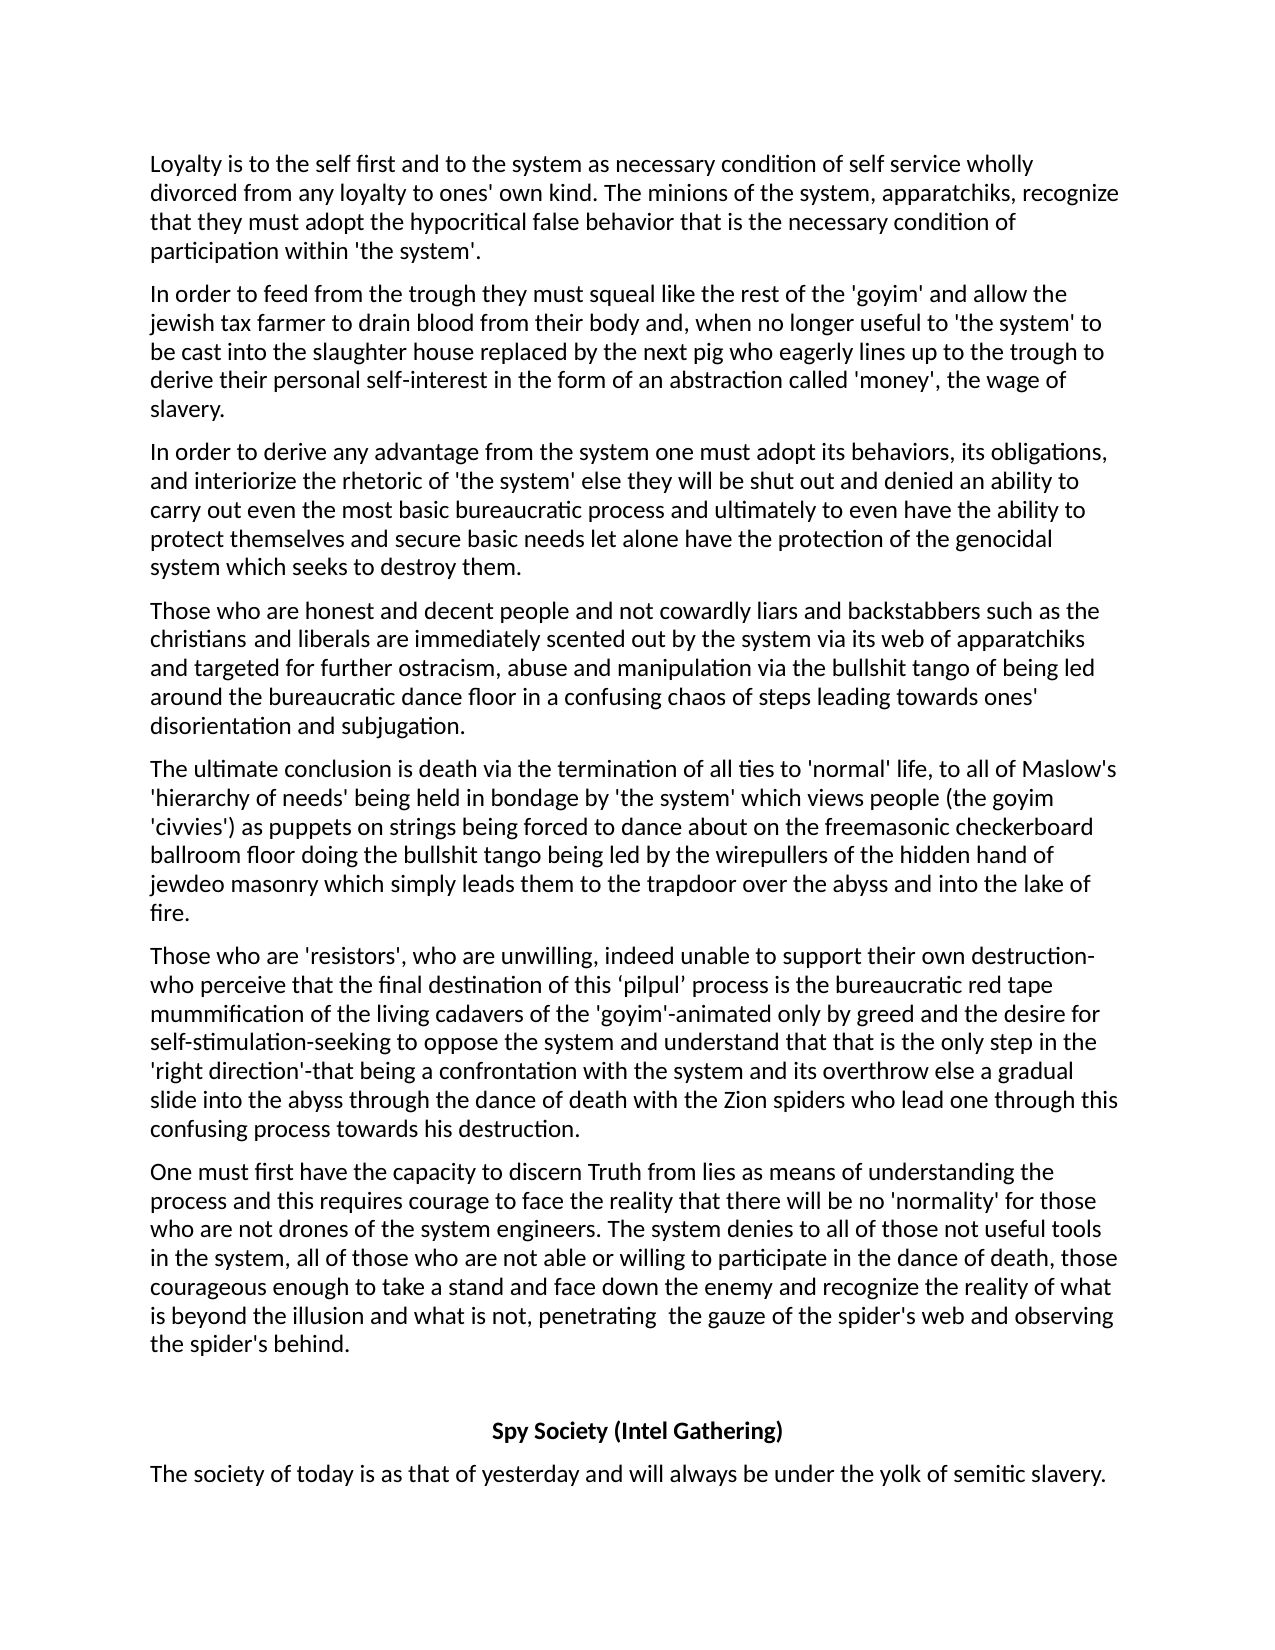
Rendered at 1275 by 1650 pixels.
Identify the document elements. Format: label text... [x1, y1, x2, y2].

text In order to feed from the trough they must squeal like the rest of the 'goyim' and allow the jewish tax farmer to drain blood from their body and, when no longer useful to 'the system' to be cast into the slaughter house replaced by the next pig who eagerly lines up to the trough to derive their personal self-interest in the form of an abstraction called 'money', the wage of slavery. [150, 279, 1125, 423]
text Those who are 'resistors', who are unwilling, indeed unable to support their own destruction-who perceive that the final destination of this ‘pilpul’ process is the bureaucratic red tape mummification of the living cadavers of the 'goyim'-animated only by greed and the desire for self-stimulation-seeking to oppose the system and understand that that is the only step in the 'right direction'-that being a confrontation with the system and its overthrow else a gradual slide into the abyss through the dance of death with the Zion spiders who lead one through this confusing process towards his destruction. [150, 942, 1125, 1143]
text Spy Society (Intel Gathering) [150, 1417, 1125, 1445]
text The ultimate conclusion is death via the termination of all ties to 'normal' life, to all of Maslow's 'hierarchy of needs' being held in bondage by 'the system' which views people (the goyim 'civvies') as puppets on strings being forced to dance about on the freemasonic checkerboard ballroom floor doing the bullshit tango being led by the wirepullers of the hidden hand of jewdeo masonry which simply leads them to the trapdoor over the abyss and into the lake of fire. [150, 754, 1125, 927]
text Loyalty is to the self first and to the system as necessary condition of self service wholly divorced from any loyalty to ones' own kind. The minions of the system, apparatchiks, recognize that they must adopt the hypocritical false behavior that is the necessary condition of participation within 'the system'. [150, 150, 1125, 265]
text Those who are honest and decent people and not cowardly liars and backstabbers such as the christians and liberals are immediately scented out by the system via its web of apparatchiks and targeted for further ostracism, abuse and manipulation via the bullshit tango of being led around the bureaucratic dance floor in a confusing chaos of steps leading towards ones' disorientation and subjugation. [150, 596, 1125, 740]
text In order to derive any advantage from the system one must adopt its behaviors, its obligations, and interiorize the rhetoric of 'the system' else they will be shut out and denied an ability to carry out even the most basic bureaucratic process and ultimately to even have the ability to protect themselves and secure basic needs let alone have the protection of the genocidal system which seeks to destroy them. [150, 438, 1125, 582]
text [150, 1460, 1125, 1489]
text One must first have the capacity to discern Truth from lies as means of understanding the process and this requires courage to face the reality that there will be no 'normality' for those who are not drones of the system engineers. The system denies to all of those not useful tools in the system, all of those who are not able or willing to participate in the dance of death, those courageous enough to take a stand and face down the enemy and recognize the reality of what is beyond the illusion and what is not, penetrating the gauze of the spider's web and observing the spider's behind. [150, 1157, 1125, 1359]
